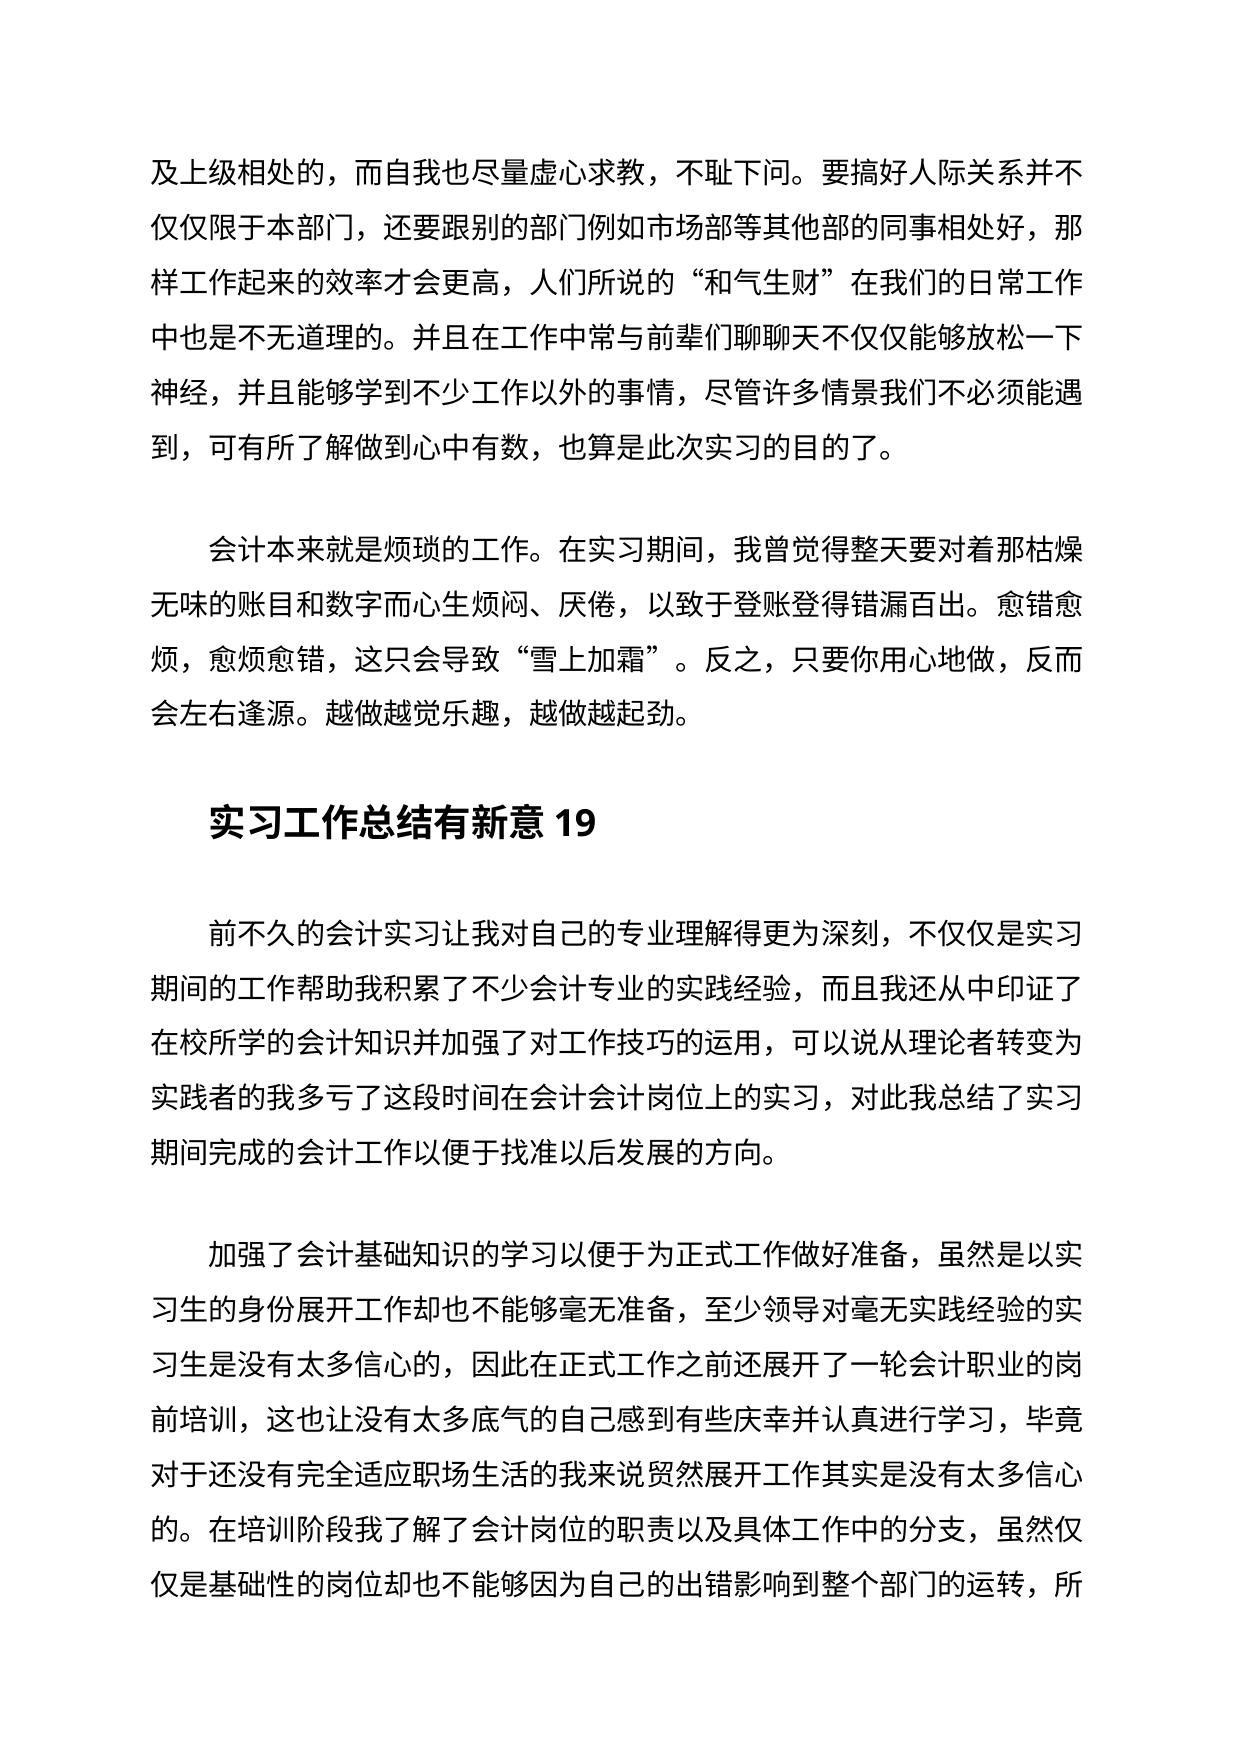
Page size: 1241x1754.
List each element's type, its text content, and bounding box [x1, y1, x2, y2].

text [150, 1232, 1090, 1603]
text 前不久的会计实习让我对自己的专业理解得更为深刻，不仅仅是实习期间的工作帮助我积累了不少会计专业的实践经验，而且我还从中印证了在校所学的会计知识并加强了对工作技巧的运用，可以说从理论者转变为实践者的我多亏了这段时间在会计会计岗位上的实习，对此我总结了实习期间完成的会计工作以便于找准以后发展的方向。 [150, 910, 1090, 1172]
text 实习工作总结有新意19 [150, 793, 1090, 847]
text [150, 150, 1090, 467]
text 会计本来就是烦琐的工作。在实习期间，我曾觉得整天要对着那枯燥无味的账目和数字而心生烦闷、厌倦，以致于登账登得错漏百出。愈错愈烦，愈烦愈错，这只会导致“雪上加霜”。反之，只要你用心地做，反而会左右逢源。越做越觉乐趣，越做越起劲。 [150, 526, 1090, 733]
